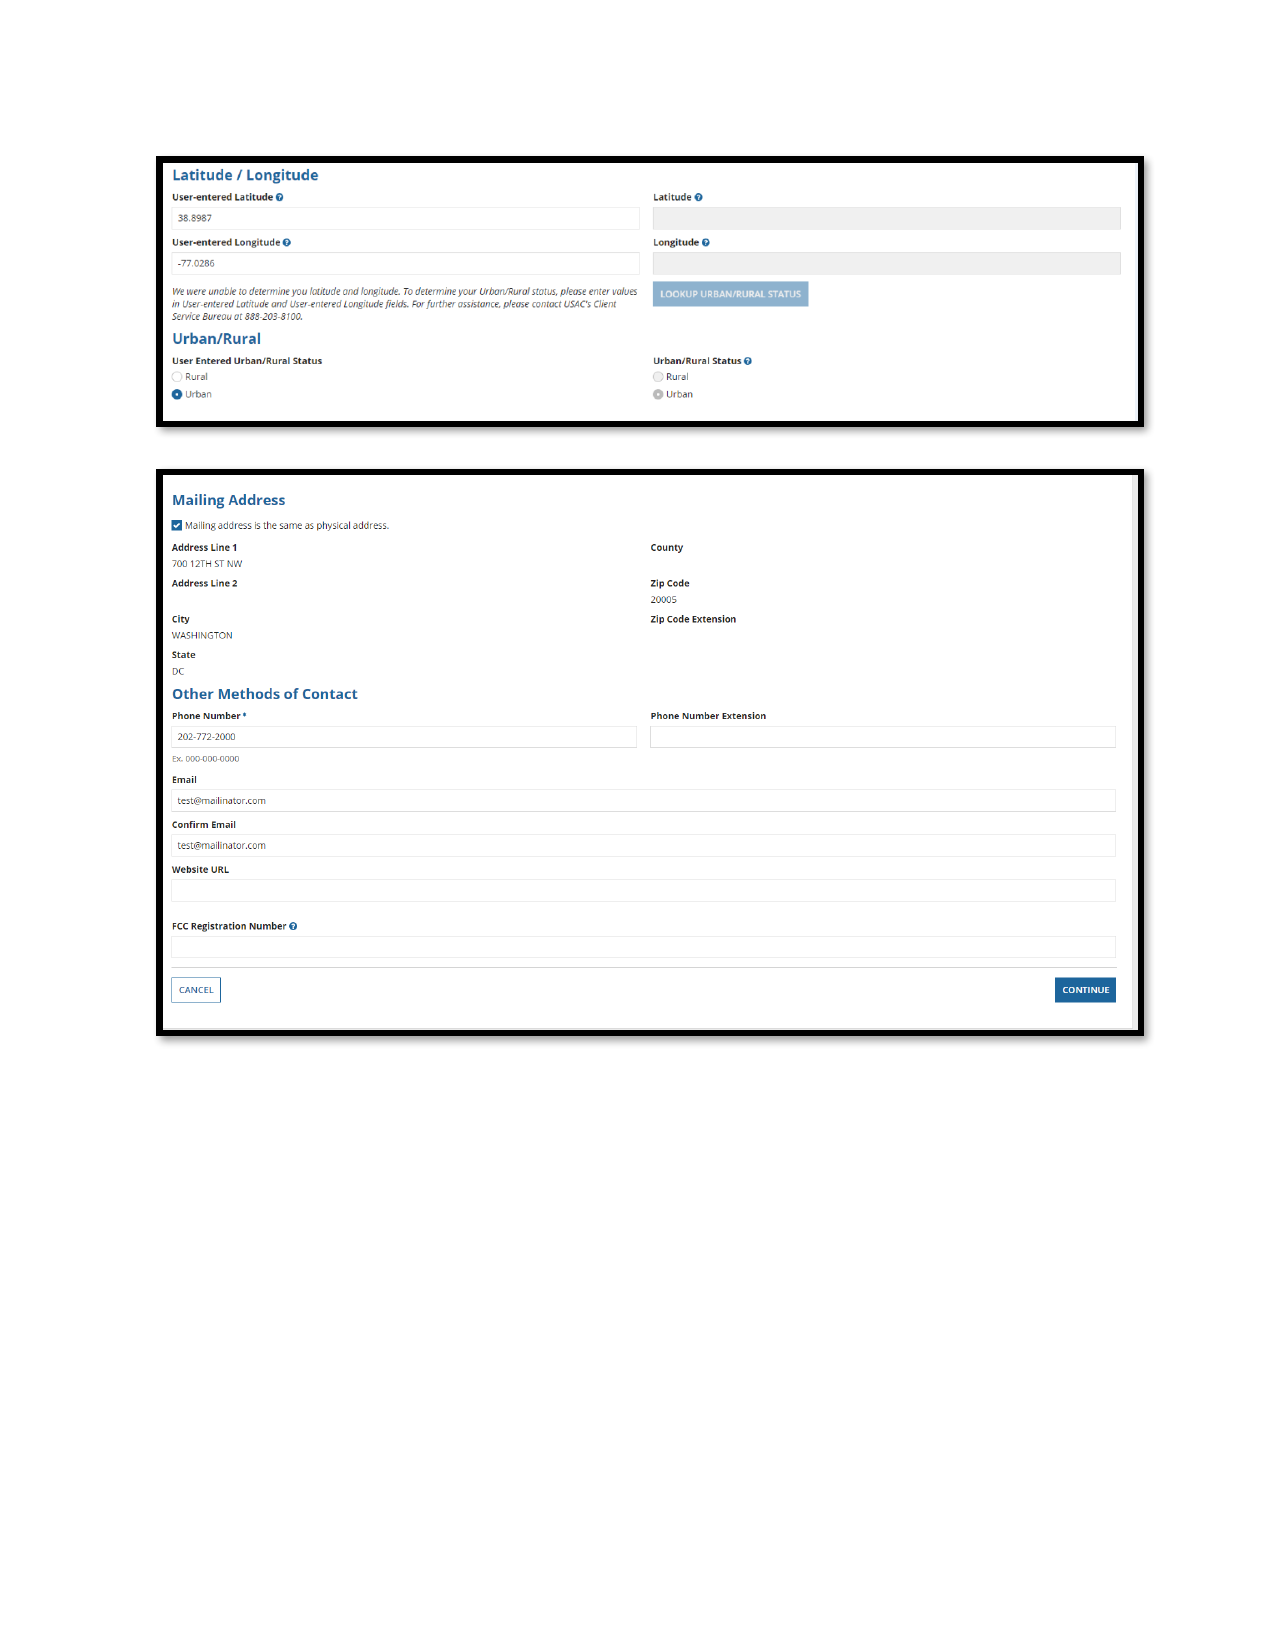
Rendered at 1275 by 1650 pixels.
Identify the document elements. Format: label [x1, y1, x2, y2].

picture [163, 475, 1138, 1030]
picture [163, 163, 1138, 421]
